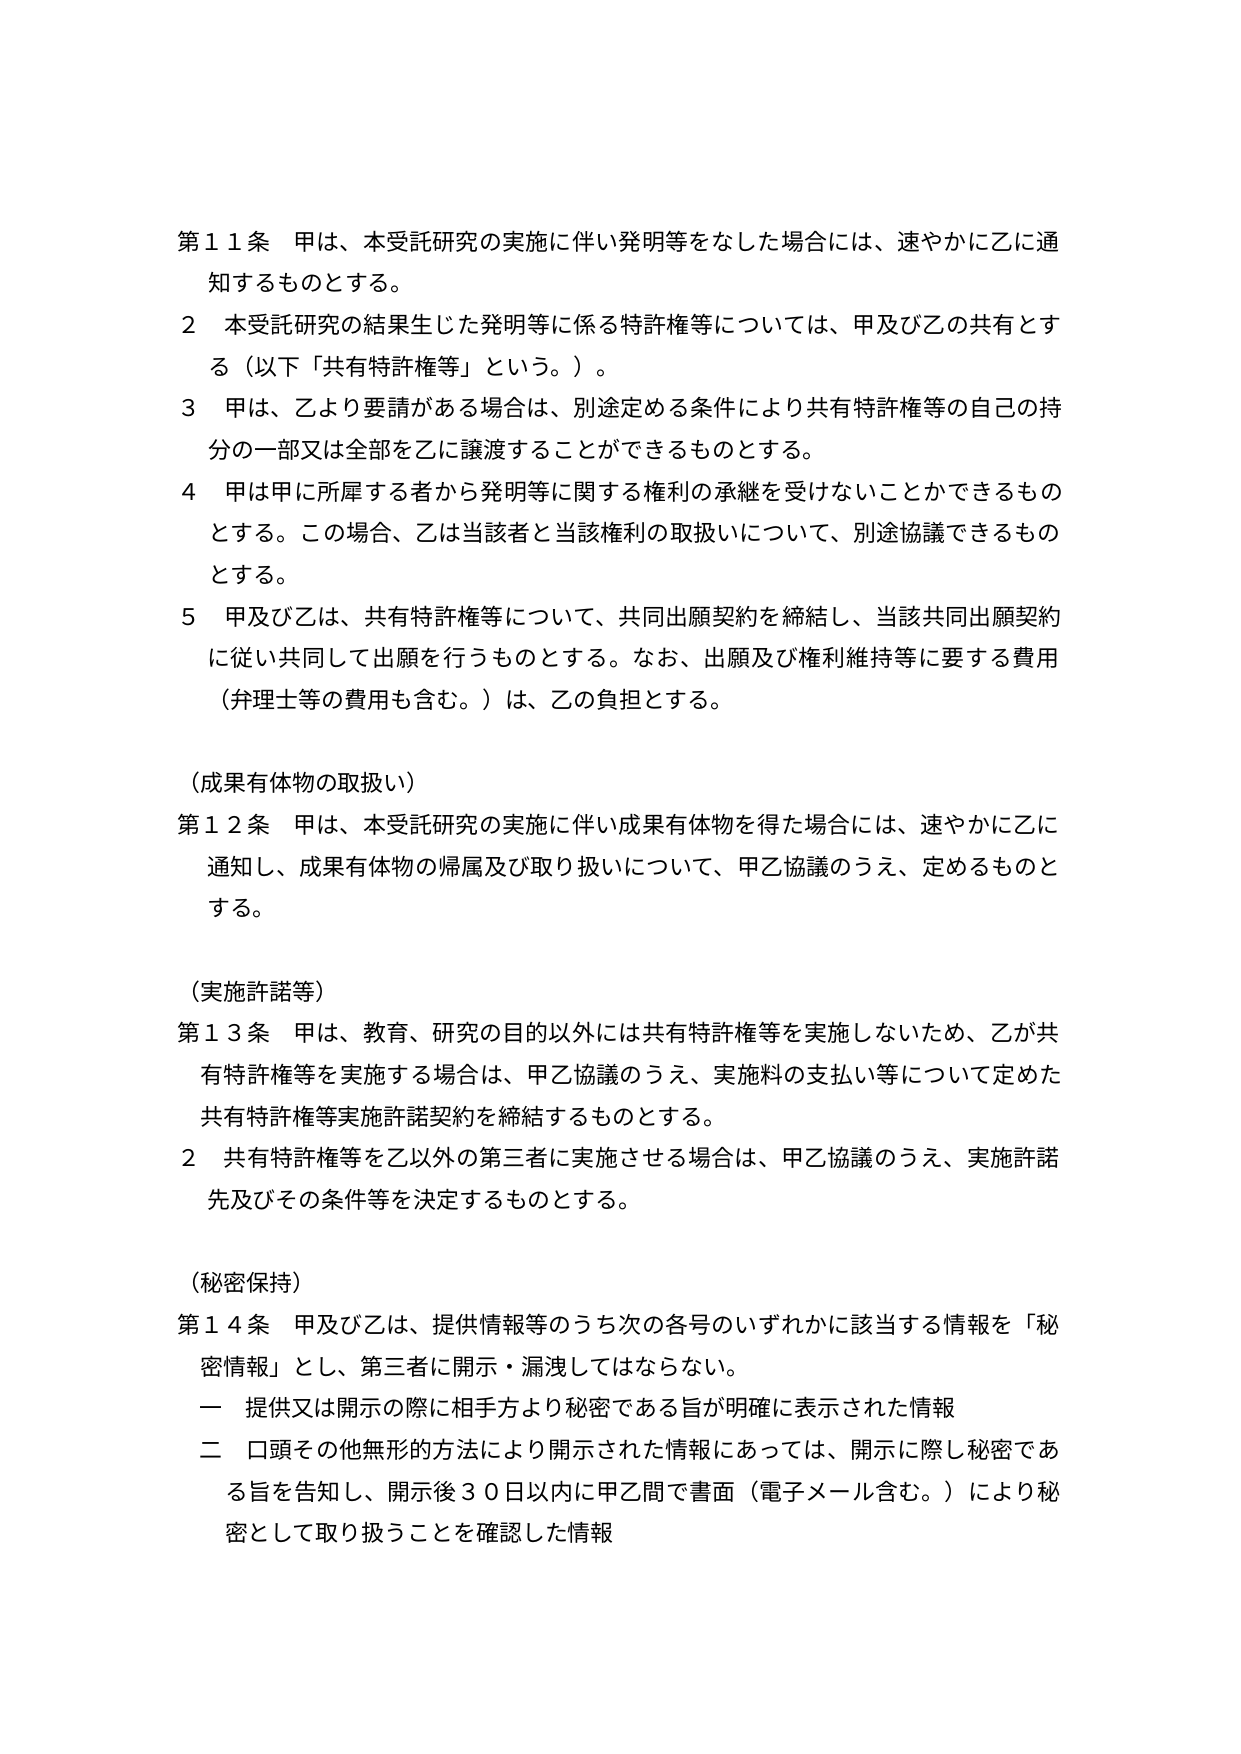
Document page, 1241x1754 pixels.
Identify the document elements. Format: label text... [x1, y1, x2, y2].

text （実施許諾等） [177, 967, 1063, 1008]
text （成果有体物の取扱い） [177, 758, 1063, 800]
text 第１２条 甲は、本受託研究の実施に伴い成果有体物を得た場合には、速やかに乙に通知し、成果有体物の帰属及び取り扱いについて、甲乙協議のうえ、定めるものとする。 [177, 800, 1063, 925]
text 第１４条 甲及び乙は、提供情報等のうち次の各号のいずれかに該当する情報を「秘密情報」とし、第三者に開示・漏洩してはならない。 [177, 1300, 1063, 1383]
text ５ 甲及び乙は、共有特許権等について、共同出願契約を締結し、当該共同出願契約に従い共同して出願を行うものとする。なお、出願及び権利維持等に要する費用（弁理士等の費用も含む。）は、乙の負担とする。 [177, 592, 1063, 717]
text 第１３条 甲は、教育、研究の目的以外には共有特許権等を実施しないため、乙が共有特許権等を実施する場合は、甲乙協議のうえ、実施料の支払い等について定めた共有特許権等実施許諾契約を締結するものとする。 [177, 1008, 1063, 1133]
text 一 提供又は開示の際に相手方より秘密である旨が明確に表示された情報 [199, 1383, 1063, 1425]
text （秘密保持） [177, 1258, 1063, 1300]
text ２ 本受託研究の結果生じた発明等に係る特許権等については、甲及び乙の共有とする（以下「共有特許権等」という。）。 [177, 300, 1063, 383]
text ３ 甲は、乙より要請がある場合は、別途定める条件により共有特許権等の自己の持分の一部又は全部を乙に譲渡することができるものとする。 [177, 383, 1063, 467]
text ２ 共有特許権等を乙以外の第三者に実施させる場合は、甲乙協議のうえ、実施許諾先及びその条件等を決定するものとする。 [177, 1133, 1063, 1217]
text ４ 甲は甲に所犀する者から発明等に関する権利の承継を受けないことかできるものとする。この場合、乙は当該者と当該権利の取扱いについて、別途協議できるものとする。 [177, 467, 1063, 592]
text 第１１条 甲は、本受託研究の実施に伴い発明等をなした場合には、速やかに乙に通知するものとする。 [177, 217, 1063, 300]
text 二 口頭その他無形的方法により開示された情報にあっては、開示に際し秘密である旨を告知し、開示後３０日以内に甲乙間で書面（電子メール含む。）により秘密として取り扱うことを確認した情報 [199, 1425, 1063, 1550]
